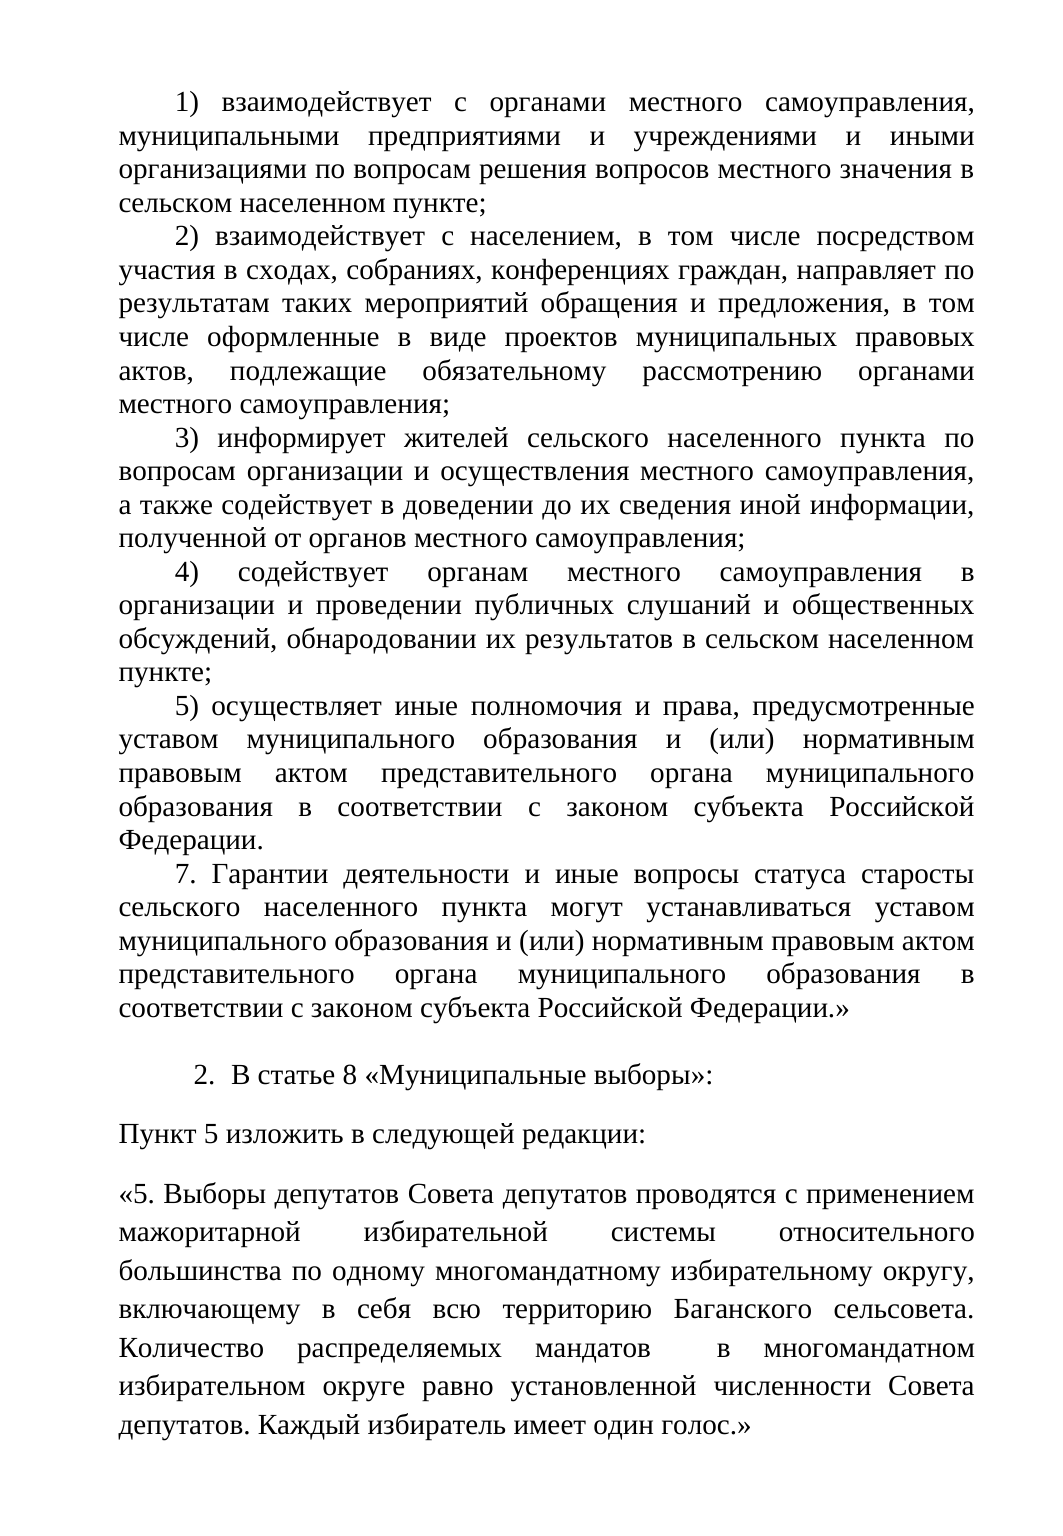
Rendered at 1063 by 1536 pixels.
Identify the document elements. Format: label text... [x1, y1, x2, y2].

text 5) осуществляет иные полномочия и права, предусмотренные уставом муниципального образования и (или) нормативным правовым актом представительного органа муниципального образования в соответствии с законом субъекта Российской Федерации. [118, 688, 975, 856]
text 2) взаимодействует с населением, в том числе посредством участия в сходах, собраниях, конференциях граждан, направляет по результатам таких мероприятий обращения и предложения, в том числе оформленные в виде проектов муниципальных правовых актов, подлежащие обязательному рассмотрению органами местного самоуправления; [118, 218, 975, 420]
list В статье 8 «Муниципальные выборы»: [193, 1057, 975, 1091]
text «5. Выборы депутатов Совета депутатов проводятся с применением мажоритарной избирательной системы относительного большинства по одному многомандатному избирательному округу, включающему в себя всю территорию Баганского сельсовета. Количество распределяемых мандатов в многомандатном избирательном округе равно установленной численности Совета депутатов. Каждый избиратель имеет один голос.» [118, 1176, 975, 1441]
text 4) содействует органам местного самоуправления в организации и проведении публичных слушаний и общественных обсуждений, обнародовании их результатов в сельском населенном пункте; [118, 554, 975, 688]
text Пункт 5 изложить в следующей редакции: [118, 1116, 975, 1150]
text 7. Гарантии деятельности и иные вопросы статуса старосты сельского населенного пункта могут устанавливаться уставом муниципального образования и (или) нормативным правовым актом представительного органа муниципального образования в соответствии с законом субъекта Российской Федерации.» [118, 856, 975, 1023]
text 3) информирует жителей сельского населенного пункта по вопросам организации и осуществления местного самоуправления, а также содействует в доведении до их сведения иной информации, полученной от органов местного самоуправления; [118, 420, 975, 554]
text 1) взаимодействует с органами местного самоуправления, муниципальными предприятиями и учреждениями и иными организациями по вопросам решения вопросов местного значения в сельском населенном пункте; [118, 84, 975, 218]
